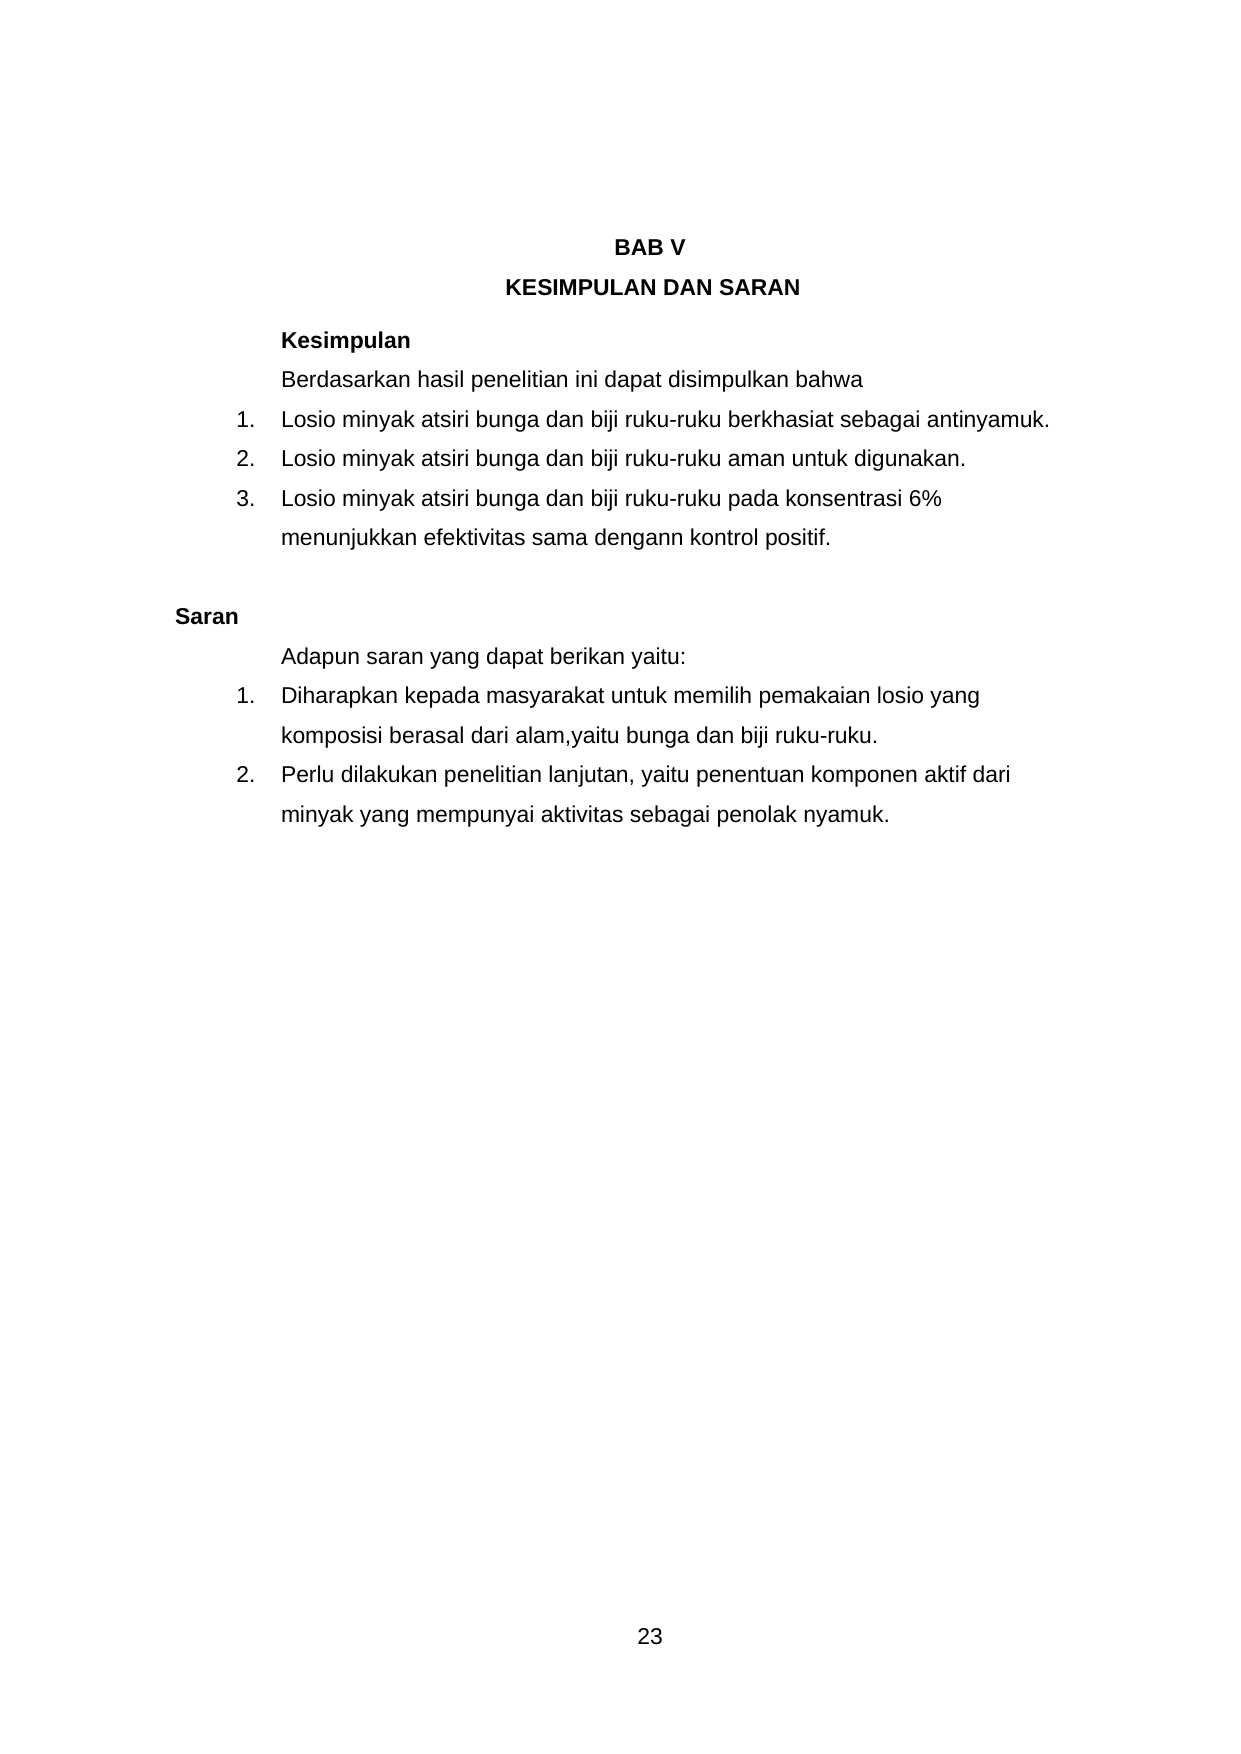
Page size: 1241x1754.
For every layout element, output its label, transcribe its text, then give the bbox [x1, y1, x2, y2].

text 23 [213, 1623, 1086, 1649]
list Losio minyak atsiri bunga dan biji ruku-ruku berkhasiat sebagai antinyamuk. [236, 406, 1086, 432]
subtitle BAB V KESIMPULAN DAN SARAN [505, 234, 802, 301]
text Adapun saran yang dapat berikan yaitu: [281, 643, 1086, 669]
text Berdasarkan hasil penelitian ini dapat disimpulkan bahwa [281, 366, 1086, 392]
list Perlu dilakukan penelitian lanjutan, yaitu penentuan komponen aktif dari minyak yang mempunyai aktivitas sebagai penolak nyamuk. [236, 761, 1011, 827]
list Losio minyak atsiri bunga dan biji ruku-ruku pada konsentrasi 6% menunjukkan efektivitas sama dengann kontrol positif. [236, 484, 942, 550]
subtitle Saran [131, 603, 1086, 630]
list Diharapkan kepada masyarakat untuk memilih pemakaian losio yang komposisi berasal dari alam,yaitu bunga dan biji ruku-ruku. [236, 682, 981, 748]
list Losio minyak atsiri bunga dan biji ruku-ruku aman untuk digunakan. [236, 445, 1086, 471]
list Kesimpulan [236, 327, 1086, 353]
